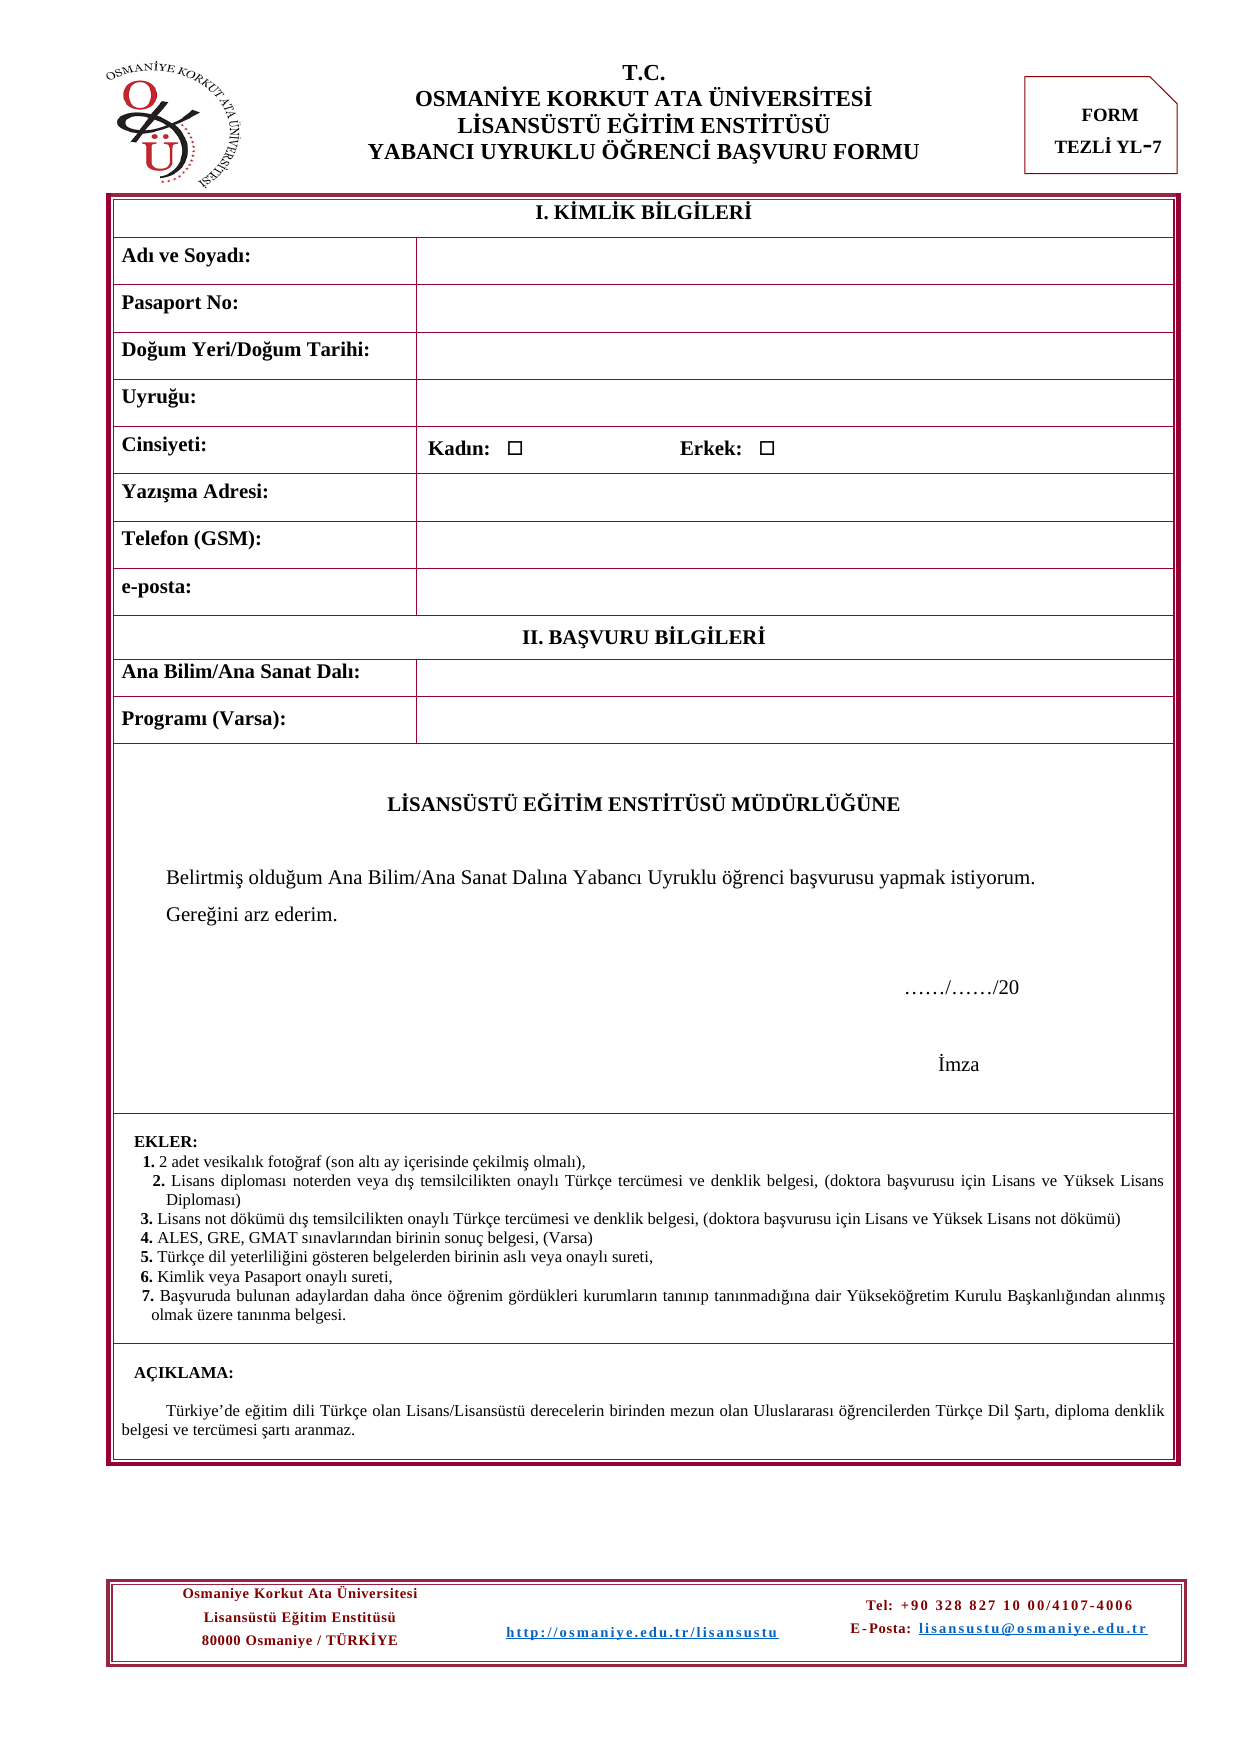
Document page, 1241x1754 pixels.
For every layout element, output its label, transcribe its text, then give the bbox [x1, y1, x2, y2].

table_cell Programı (Varsa): [114, 697, 416, 742]
table_cell [417, 522, 1173, 568]
table_cell e-posta: [114, 569, 416, 615]
table_header I. KİMLİK BİLGİLERİ [114, 200, 1173, 237]
table_cell [417, 333, 1173, 379]
table_cell Adı ve Soyadı: [114, 238, 416, 284]
table_cell Doğum Yeri/Doğum Tarihi: [114, 333, 416, 379]
table_cell EKLER: 1. 2 adet vesikalık fotoğraf (son altı ay içerisinde çekilmiş olmalı), 2. Lisans diploması noterden veya dış temsilcilikten onaylı Türkçe tercümesi ve denklik belgesi, (doktora başvurusu için Lisans ve Yüksek Lisans Diploması) 3. Lisans not dökümü dış temsilcilikten onaylı Türkçe tercümesi ve denklik belgesi, (doktora başvurusu için Lisans ve Yüksek Lisans not dökümü) 4. ALES, GRE, GMAT sınavlarından birinin sonuç belgesi, (Varsa) 5. Türkçe dil yeterliliğini gösteren belgelerden birinin aslı veya onaylı sureti, 6. Kimlik veya Pasaport onaylı sureti, 7. Başvuruda bulunan adaylardan daha önce öğrenim gördükleri kurumların tanınıp tanınmadığına dair Yükseköğretim Kurulu Başkanlığından alınmış olmak üzere tanınma belgesi. [114, 1114, 1173, 1343]
table_cell Kadın: [417, 427, 1173, 473]
table_cell LİSANSÜSTÜ EĞİTİM ENSTİTÜSÜ MÜDÜRLÜĞÜNE Belirtmiş olduğum Ana Bilim/Ana Sanat Dalına Yabancı Uyruklu öğrenci başvurusu yapmak istiyorum. Gereğini arz ederim. ……/……/20 İmza [114, 744, 1173, 1112]
picture [106, 61, 241, 188]
table_cell AÇIKLAMA: Türkiye’de eğitim dili Türkçe olan Lisans/Lisansüstü derecelerin birinden mezun olan Uluslararası öğrencilerden Türkçe Dil Şartı, diploma denklik belgesi ve tercümesi şartı aranmaz. [114, 1344, 1173, 1458]
table_cell Pasaport No: [114, 285, 416, 331]
table_cell [417, 380, 1173, 426]
table_cell [417, 660, 1173, 696]
table_cell Yazışma Adresi: [114, 474, 416, 521]
table_cell [417, 238, 1173, 284]
table_cell [417, 285, 1173, 331]
table_cell Cinsiyeti: [114, 427, 416, 473]
table_cell [417, 697, 1173, 742]
table_cell Ana Bilim/Ana Sanat Dalı: [114, 660, 416, 696]
table_cell Uyruğu: [114, 380, 416, 426]
table_cell [417, 569, 1173, 615]
table_cell [417, 474, 1173, 521]
table_cell II. BAŞVURU BİLGİLERİ [114, 616, 1173, 659]
table_cell Telefon (GSM): [114, 522, 416, 568]
